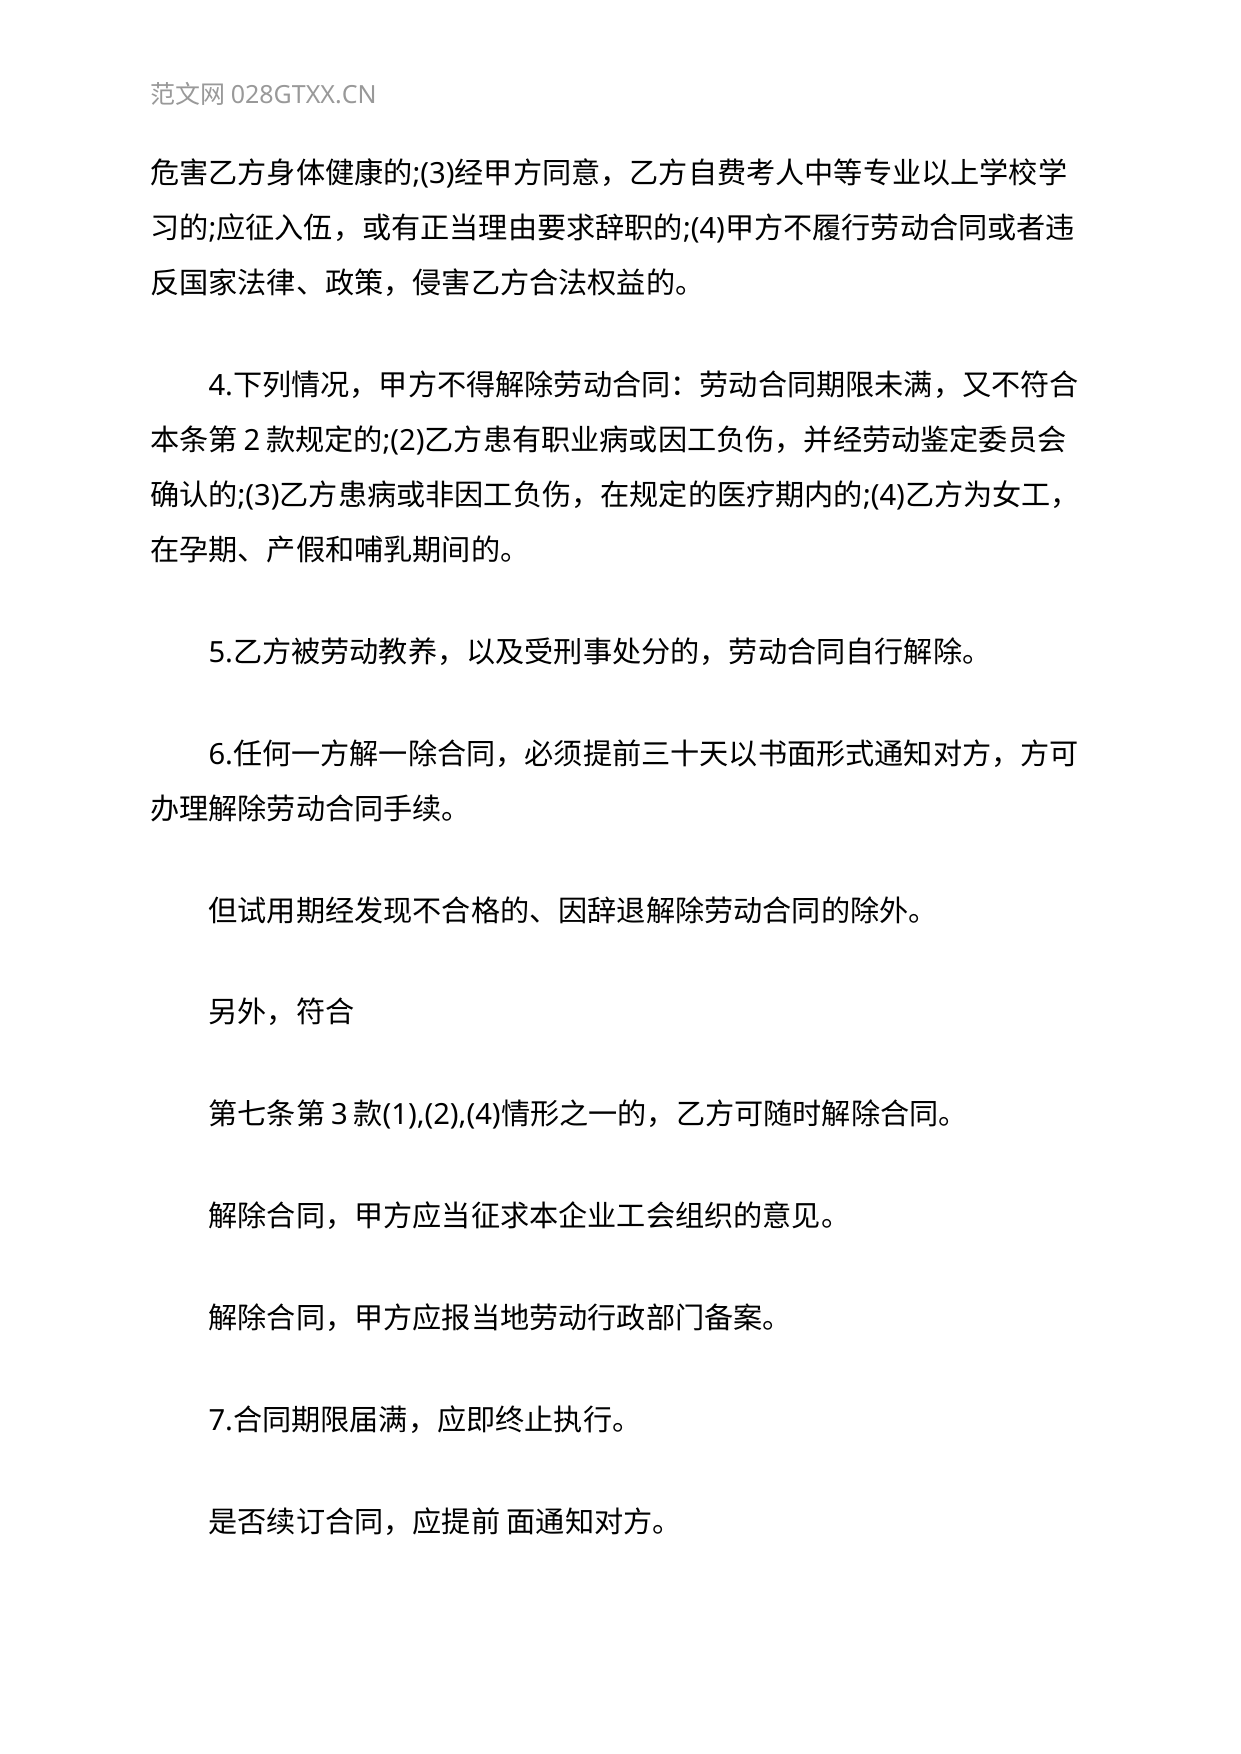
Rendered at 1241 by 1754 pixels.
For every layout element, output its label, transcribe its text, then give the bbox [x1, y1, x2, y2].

text 第七条第3款(1),(2),(4)情形之一的，乙方可随时解除合同。 [150, 1091, 1090, 1133]
text 是否续订合同，应提前 面通知对方。 [150, 1498, 1090, 1541]
text 6.任何一方解一除合同，必须提前三十天以书面形式通知对方，方可办理解除劳动合同手续。 [150, 731, 1090, 828]
text 但试用期经发现不合格的、因辞退解除劳动合同的除外。 [150, 887, 1090, 929]
text 解除合同，甲方应报当地劳动行政部门备案。 [150, 1294, 1090, 1337]
text 解除合同，甲方应当征求本企业工会组织的意见。 [150, 1193, 1090, 1235]
text 7.合同期限届满，应即终止执行。 [150, 1396, 1090, 1439]
text 另外，符合 [150, 989, 1090, 1031]
text 4.下列情况，甲方不得解除劳动合同：劳动合同期限未满，又不符合本条第2款规定的;(2)乙方患有职业病或因工负伤，并经劳动鉴定委员会确认的;(3)乙方患病或非因工负伤，在规定的医疗期内的;(4)乙方为女工，在孕期、产假和哺乳期间的。 [150, 362, 1090, 569]
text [150, 150, 1090, 302]
text 5.乙方被劳动教养，以及受刑事处分的，劳动合同自行解除。 [150, 628, 1090, 671]
